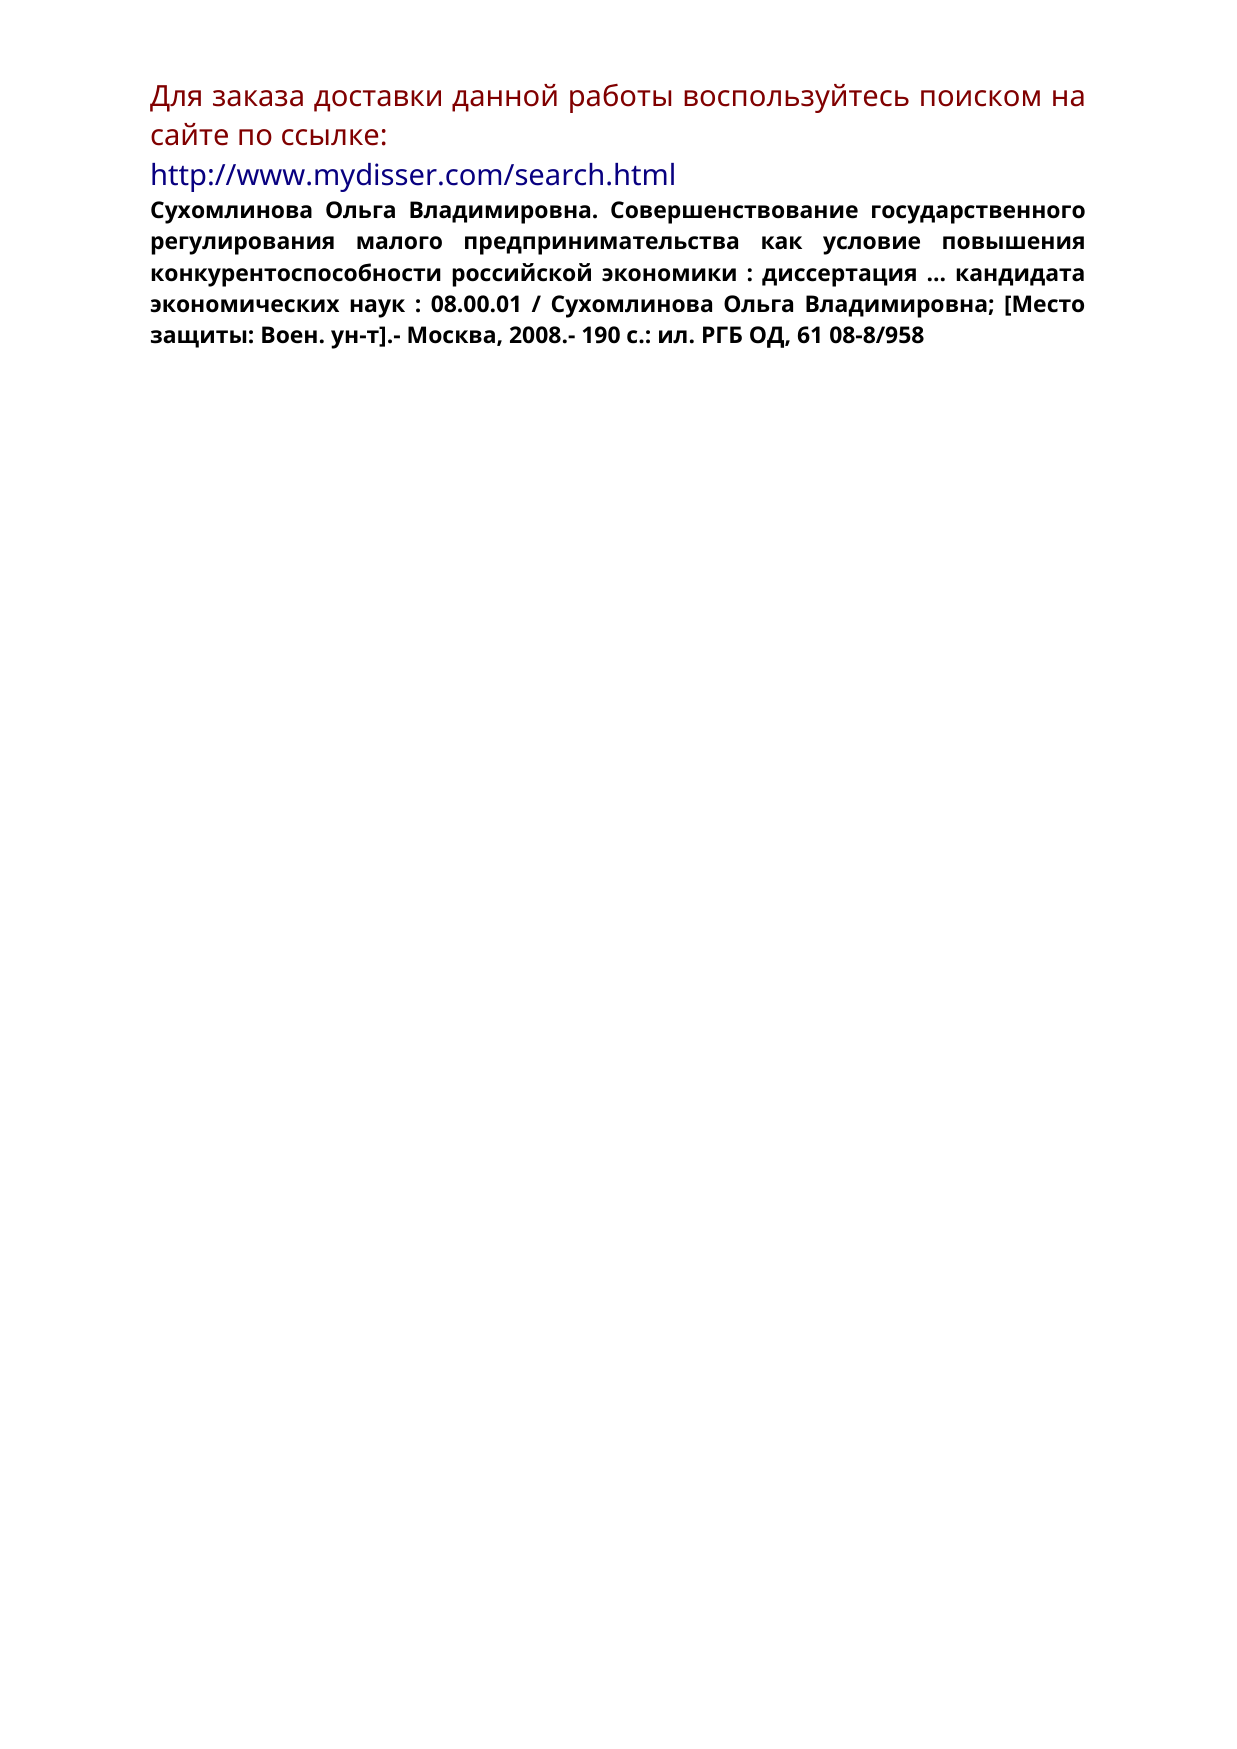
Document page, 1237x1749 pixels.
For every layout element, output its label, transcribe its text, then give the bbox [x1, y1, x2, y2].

text Сухомлинова Ольга Владимировна. Совершенствование государственного регулирования малого предпринимательства как условие повышения конкурентоспособности российской экономики : диссертация ... кандидата экономических наук : 08.00.01 / Сухомлинова Ольга Владимировна; [Место защиты: Воен. ун-т].- Москва, 2008.- 190 с.: ил. РГБ ОД, 61 08-8/958 [150, 194, 1086, 350]
